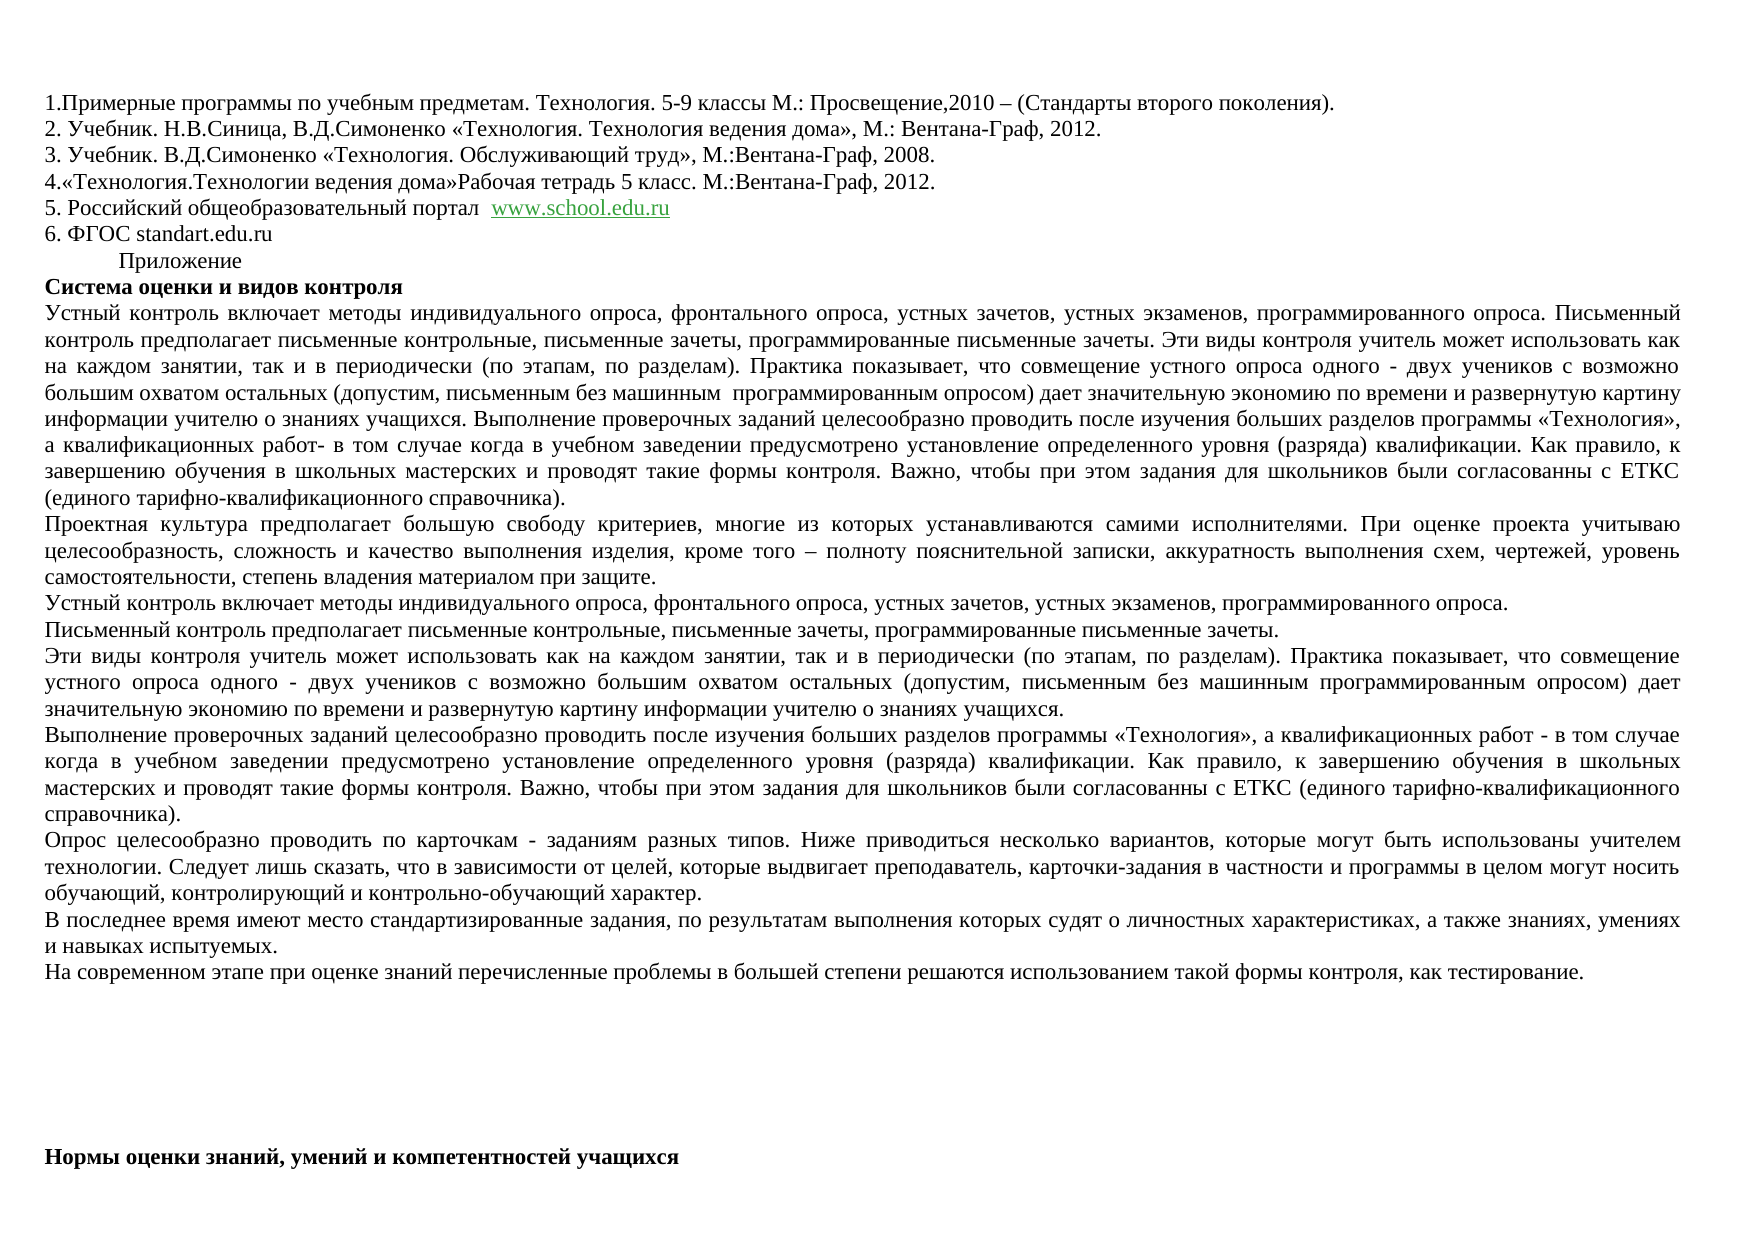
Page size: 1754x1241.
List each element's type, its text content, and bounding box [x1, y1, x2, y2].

text 4.«Технология.Технологии ведения дома»Рабочая тетрадь 5 класс. М.:Вентана-Граф, 2012. [44, 168, 1683, 194]
subtitle Система оценки и видов контроля [44, 273, 1683, 299]
text 6. ФГОС standart.edu.ru [44, 220, 1683, 247]
text Приложение [44, 247, 1683, 273]
text Нормы оценки знаний, умений и компетентностей учащихся [44, 1143, 1683, 1169]
text 1.Примерные программы по учебным предметам. Технология. 5-9 классы М.: Просвещение,2010 – (Стандарты второго поколения). [44, 89, 1683, 115]
text Выполнение проверочных заданий целесообразно проводить после изучения больших разделов программы «Технология», а квалификационных работ - в том случае когда в учебном заведении предусмотрено установление определенного уровня (разряда) квалификации. Как правило, к завершению обучения в школьных мастерских и проводят такие формы контроля. Важно, чтобы при этом задания для школьников были согласованны с ЕТКС (единого тарифно-квалификационного справочника). [44, 721, 1683, 827]
text В последнее время имеют место стандартизированные задания, по результатам выполнения которых судят о личностных характеристиках, а также знаниях, умениях и навыках испытуемых. [44, 906, 1683, 958]
text Опрос целесообразно проводить по карточкам - заданиям разных типов. Ниже приводиться несколько вариантов, которые могут быть использованы учителем технологии. Следует лишь сказать, что в зависимости от целей, которые выдвигает преподаватель, карточки-задания в частности и программы в целом могут носить обучающий, контролирующий и контрольно-обучающий характер. [44, 827, 1683, 906]
text Устный контроль включает методы индивидуального опроса, фронтального опроса, устных зачетов, устных экзаменов, программированного опроса. Письменный контроль предполагает письменные контрольные, письменные зачеты, программированные письменные зачеты. Эти виды контроля учитель может использовать как на каждом занятии, так и в периодически (по этапам, по разделам). Практика показывает, что совмещение устного опроса одного - двух учеников с возможно большим охватом остальных (допустим, письменным без машинным программированным опросом) дает значительную экономию по времени и развернутую картину информации учителю о знаниях учащихся. Выполнение проверочных заданий целесообразно проводить после изучения больших разделов программы «Технология», а квалификационных работ- в том случае когда в учебном заведении предусмотрено установление определенного уровня (разряда) квалификации. Как правило, к завершению обучения в школьных мастерских и проводят такие формы контроля. Важно, чтобы при этом задания для школьников были согласованны с ЕТКС (единого тарифно-квалификационного справочника). [44, 299, 1683, 510]
text На современном этапе при оценке знаний перечисленные проблемы в большей степени решаются использованием такой формы контроля, как тестирование. [44, 958, 1683, 985]
text 2. Учебник. Н.В.Синица, В.Д.Симоненко «Технология. Технология ведения дома», М.: Вентана-Граф, 2012. [44, 115, 1683, 141]
text Устный контроль включает методы индивидуального опроса, фронтального опроса, устных зачетов, устных экзаменов, программированного опроса. [44, 589, 1683, 616]
text Письменный контроль предполагает письменные контрольные, письменные зачеты, программированные письменные зачеты. [44, 616, 1683, 642]
text 3. Учебник. В.Д.Симоненко «Технология. Обслуживающий труд», М.:Вентана-Граф, 2008. [44, 141, 1683, 168]
text Проектная культура предполагает большую свободу критериев, многие из которых устанавливаются самими исполнителями. При оценке проекта учитываю целесообразность, сложность и качество выполнения изделия, кроме того – полноту пояснительной записки, аккуратность выполнения схем, чертежей, уровень самостоятельности, степень владения материалом при защите. [44, 510, 1683, 589]
text Эти виды контроля учитель может использовать как на каждом занятии, так и в периодически (по этапам, по разделам). Практика показывает, что совмещение устного опроса одного - двух учеников с возможно большим охватом остальных (допустим, письменным без машинным программированным опросом) дает значительную экономию по времени и развернутую картину информации учителю о знаниях учащихся. [44, 642, 1683, 721]
text 5. Российский общеобразовательный портал www.school.edu.ru [44, 194, 1683, 220]
